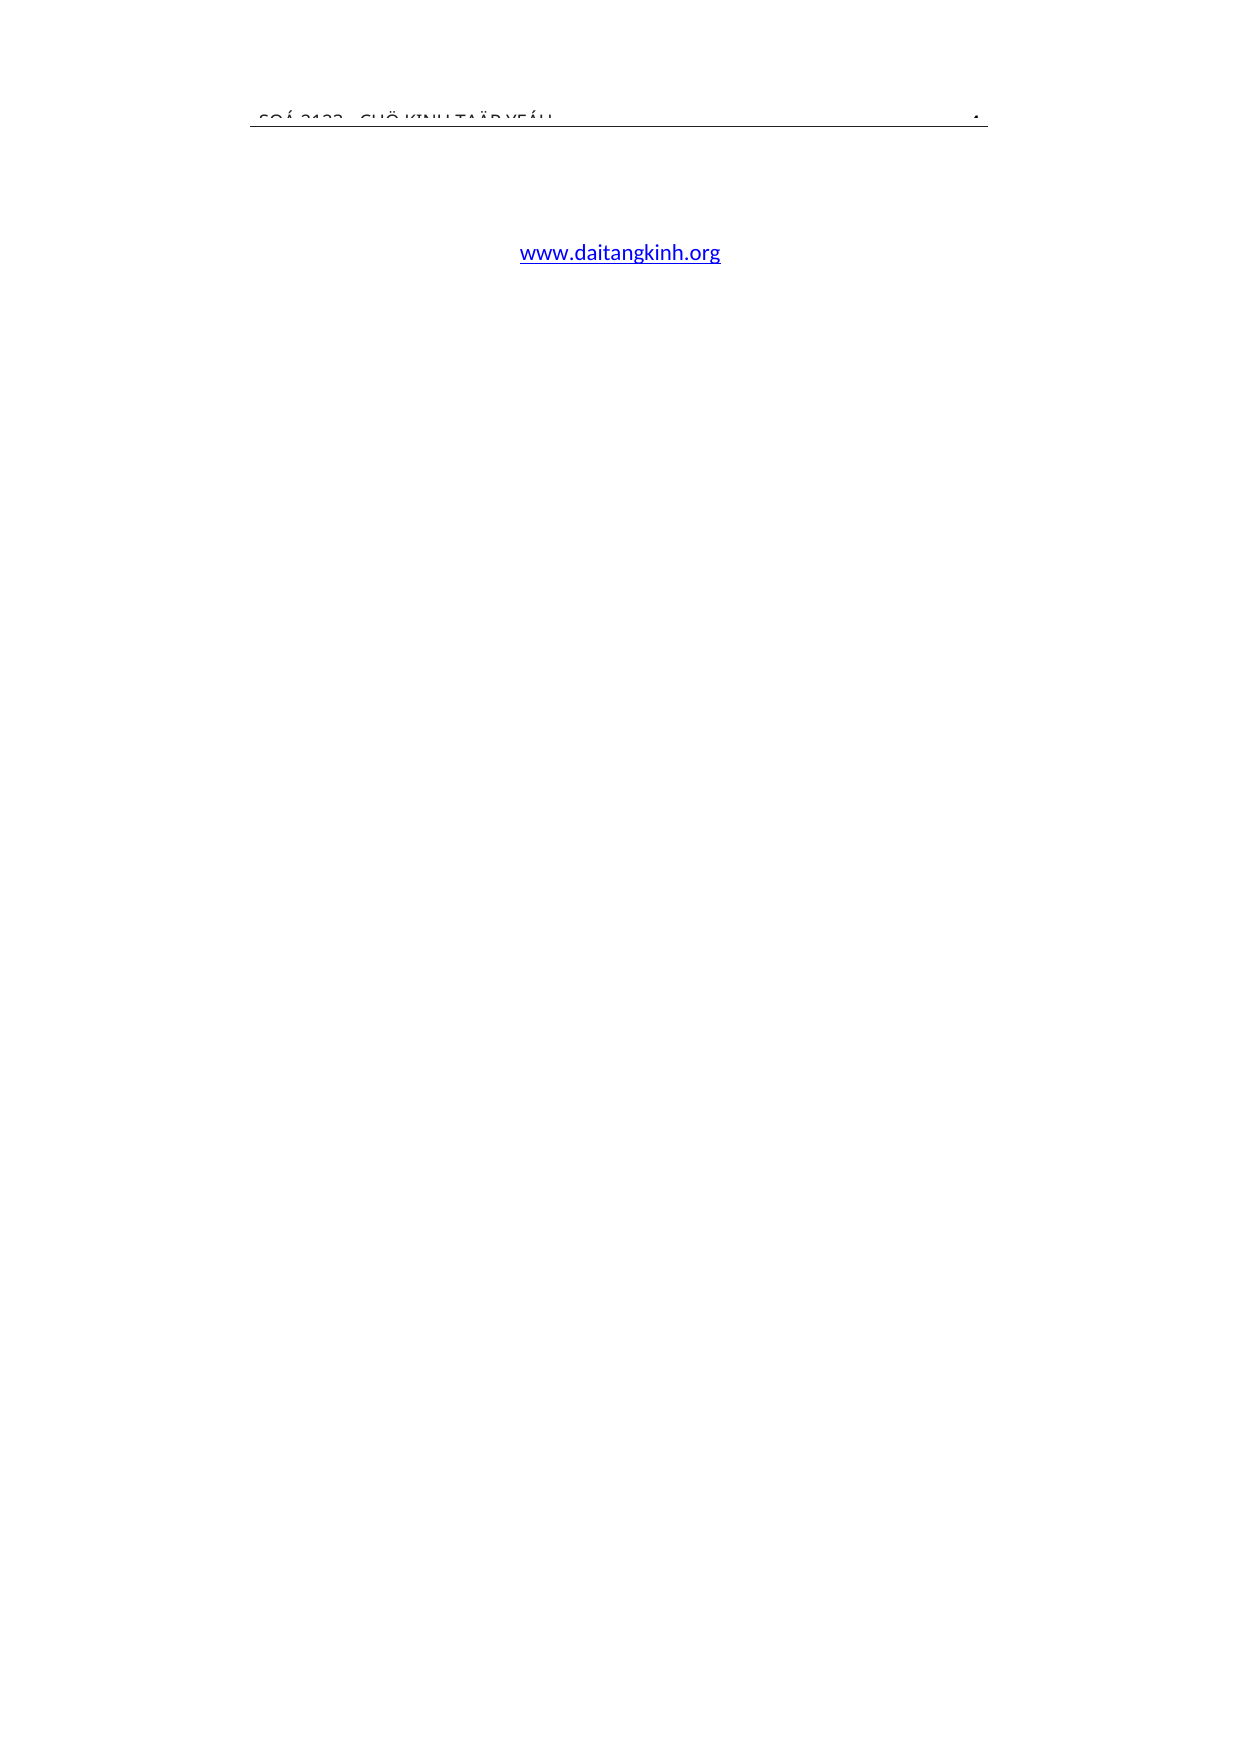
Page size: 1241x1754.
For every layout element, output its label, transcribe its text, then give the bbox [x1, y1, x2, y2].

text www.daitangkinh.org [327, 238, 913, 266]
